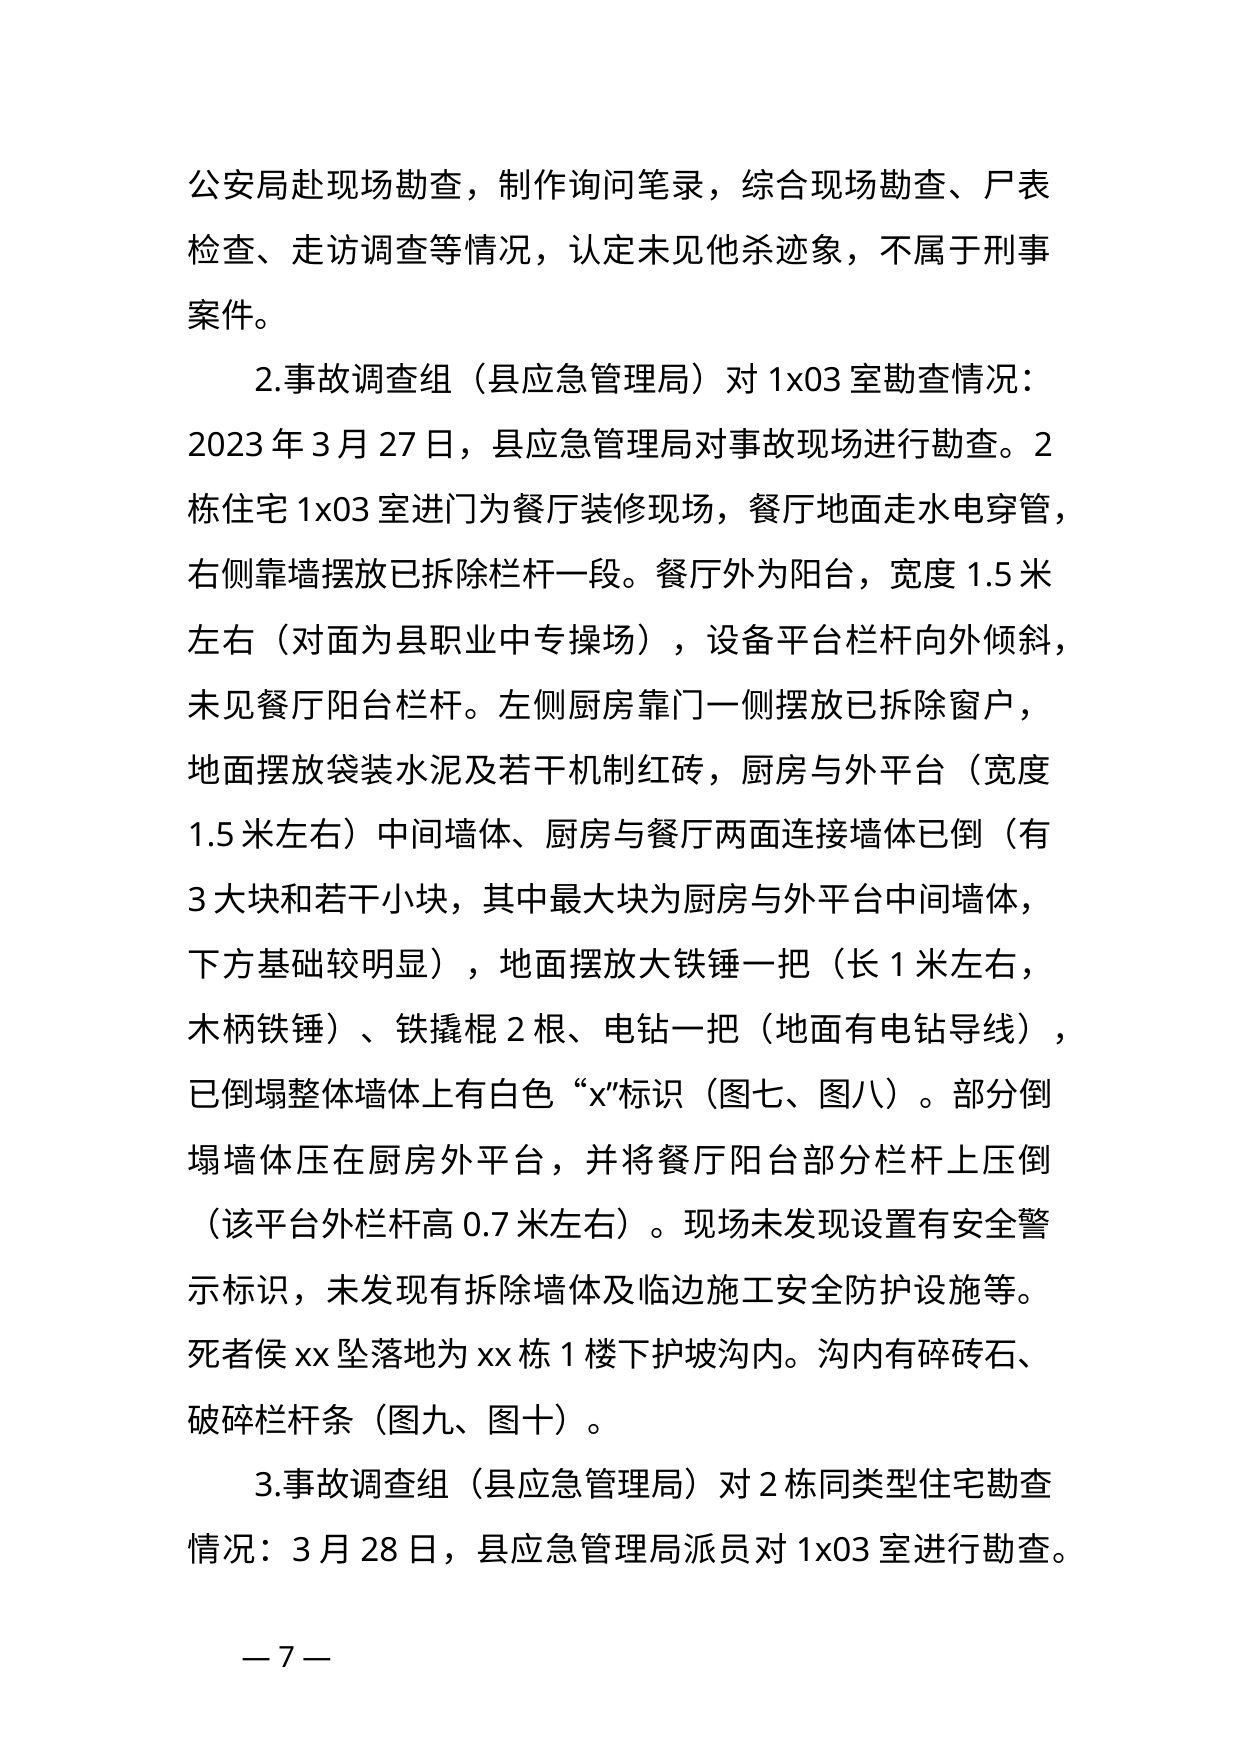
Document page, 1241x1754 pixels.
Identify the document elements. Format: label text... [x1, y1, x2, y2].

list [187, 150, 1053, 345]
text 2.事故调查组（县应急管理局）对1x03室勘查情况：2023年3月27日，县应急管理局对事故现场进行勘查。2栋住宅1x03室进门为餐厅装修现场，餐厅地面走水电穿管，右侧靠墙摆放已拆除栏杆一段。餐厅外为阳台，宽度1.5米左右（对面为县职业中专操场），设备平台栏杆向外倾斜，未见餐厅阳台栏杆。左侧厨房靠门一侧摆放已拆除窗户，地面摆放袋装水泥及若干机制红砖，厨房与外平台（宽度1.5米左右）中间墙体、厨房与餐厅两面连接墙体已倒（有3大块和若干小块，其中最大块为厨房与外平台中间墙体，下方基础较明显），地面摆放大铁锤一把（长1米左右，木柄铁锤）、铁撬棍2根、电钻一把（地面有电钻导线），已倒塌整体墙体上有白色“x”标识（图七、图八）。部分倒塌墙体压在厨房外平台，并将餐厅阳台部分栏杆上压倒（该平台外栏杆高0.7米左右）。现场未发现设置有安全警示标识，未发现有拆除墙体及临边施工安全防护设施等。死者侯xx坠落地为xx栋1楼下护坡沟内。沟内有碎砖石、破碎栏杆条（图九、图十）。 [187, 345, 1053, 1450]
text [187, 1450, 1053, 1580]
